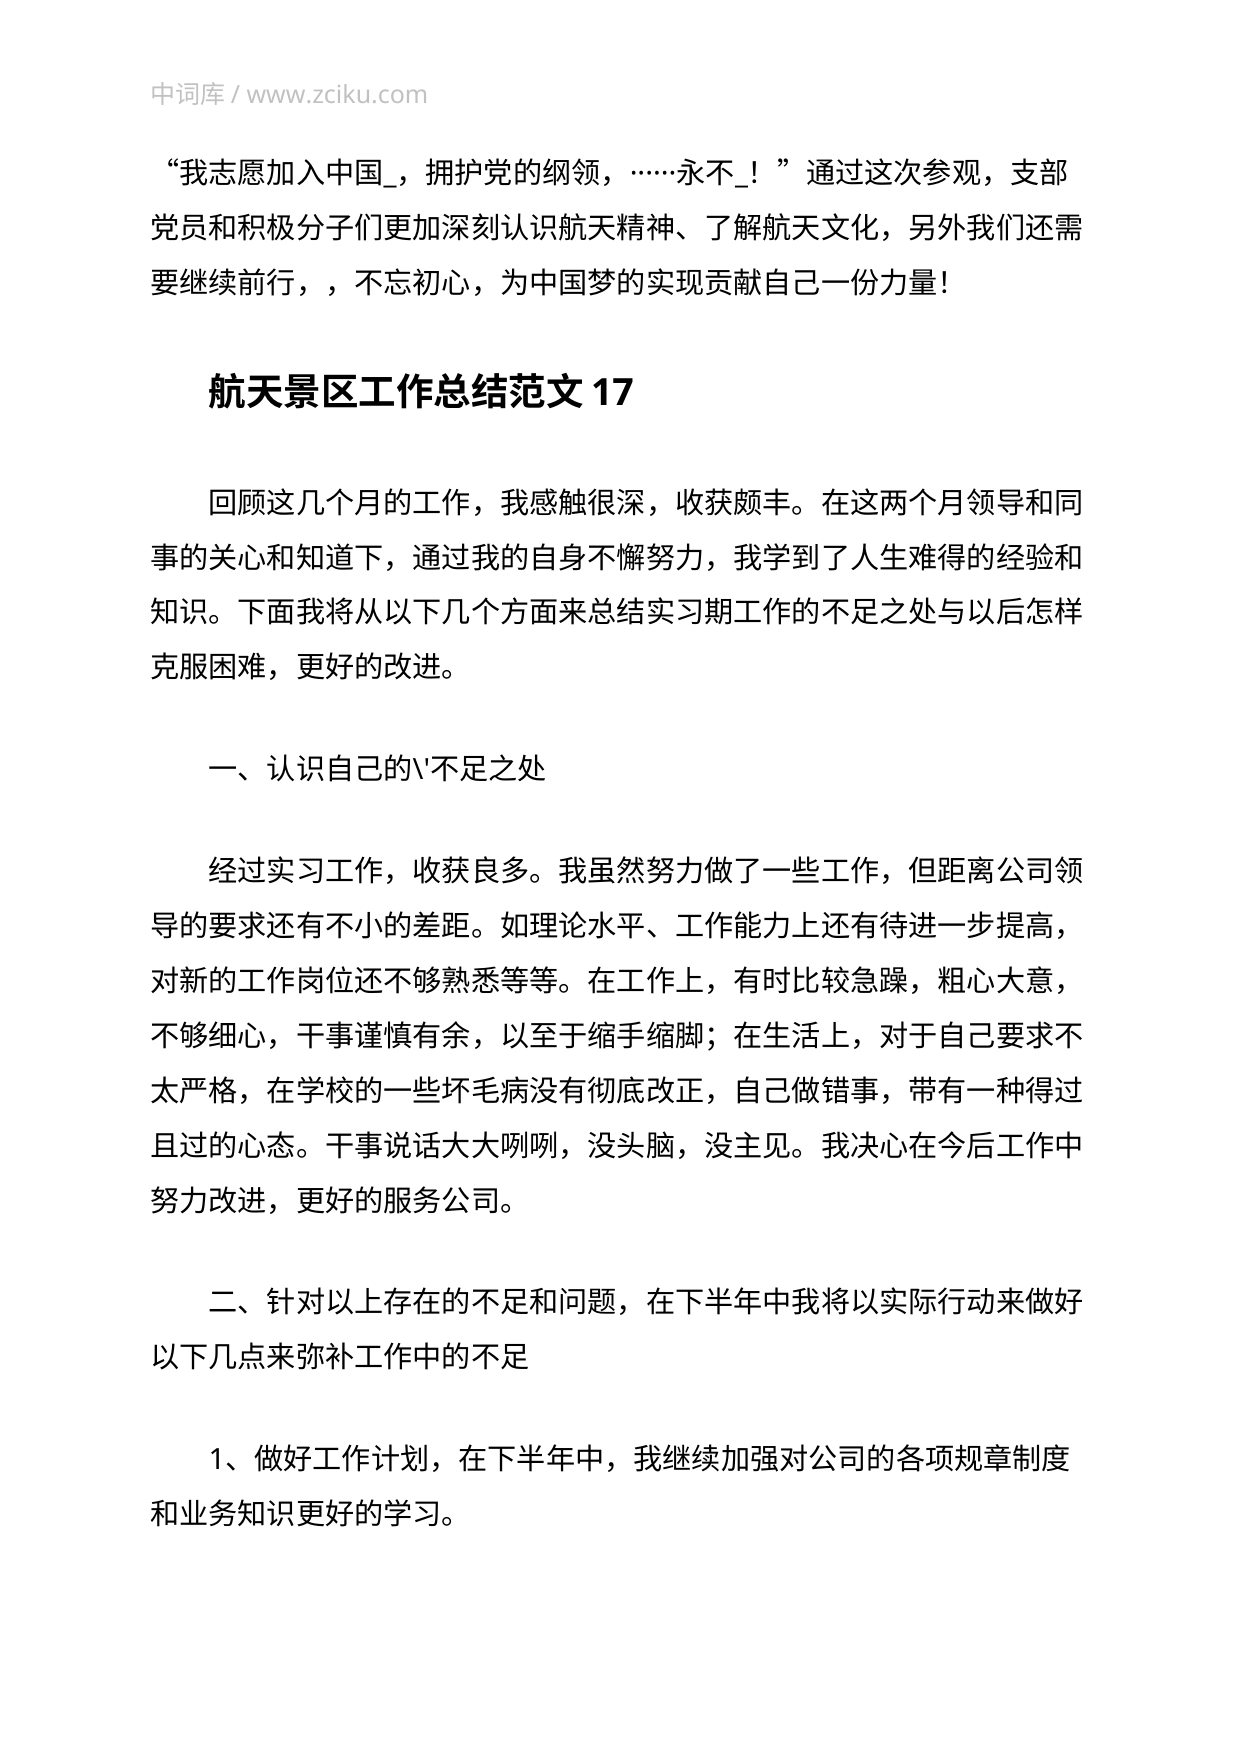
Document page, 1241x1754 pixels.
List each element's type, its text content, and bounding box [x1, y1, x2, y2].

text 1、做好工作计划，在下半年中，我继续加强对公司的各项规章制度和业务知识更好的学习。 [150, 1436, 1090, 1533]
text 经过实习工作，收获良多。我虽然努力做了一些工作，但距离公司领导的要求还有不小的差距。如理论水平、工作能力上还有待进一步提高，对新的工作岗位还不够熟悉等等。在工作上，有时比较急躁，粗心大意，不够细心，干事谨慎有余，以至于缩手缩脚；在生活上，对于自己要求不太严格，在学校的一些坏毛病没有彻底改正，自己做错事，带有一种得过且过的心态。干事说话大大咧咧，没头脑，没主见。我决心在今后工作中努力改进，更好的服务公司。 [150, 848, 1090, 1219]
text 回顾这几个月的工作，我感触很深，收获颇丰。在这两个月领导和同事的关心和知道下，通过我的自身不懈努力，我学到了人生难得的经验和知识。下面我将从以下几个方面来总结实习期工作的不足之处与以后怎样克服困难，更好的改进。 [150, 479, 1090, 686]
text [150, 150, 1090, 302]
text 一、认识自己的\'不足之处 [150, 746, 1090, 788]
text 航天景区工作总结范文17 [150, 362, 1090, 416]
text 二、针对以上存在的不足和问题，在下半年中我将以实际行动来做好以下几点来弥补工作中的不足 [150, 1279, 1090, 1376]
